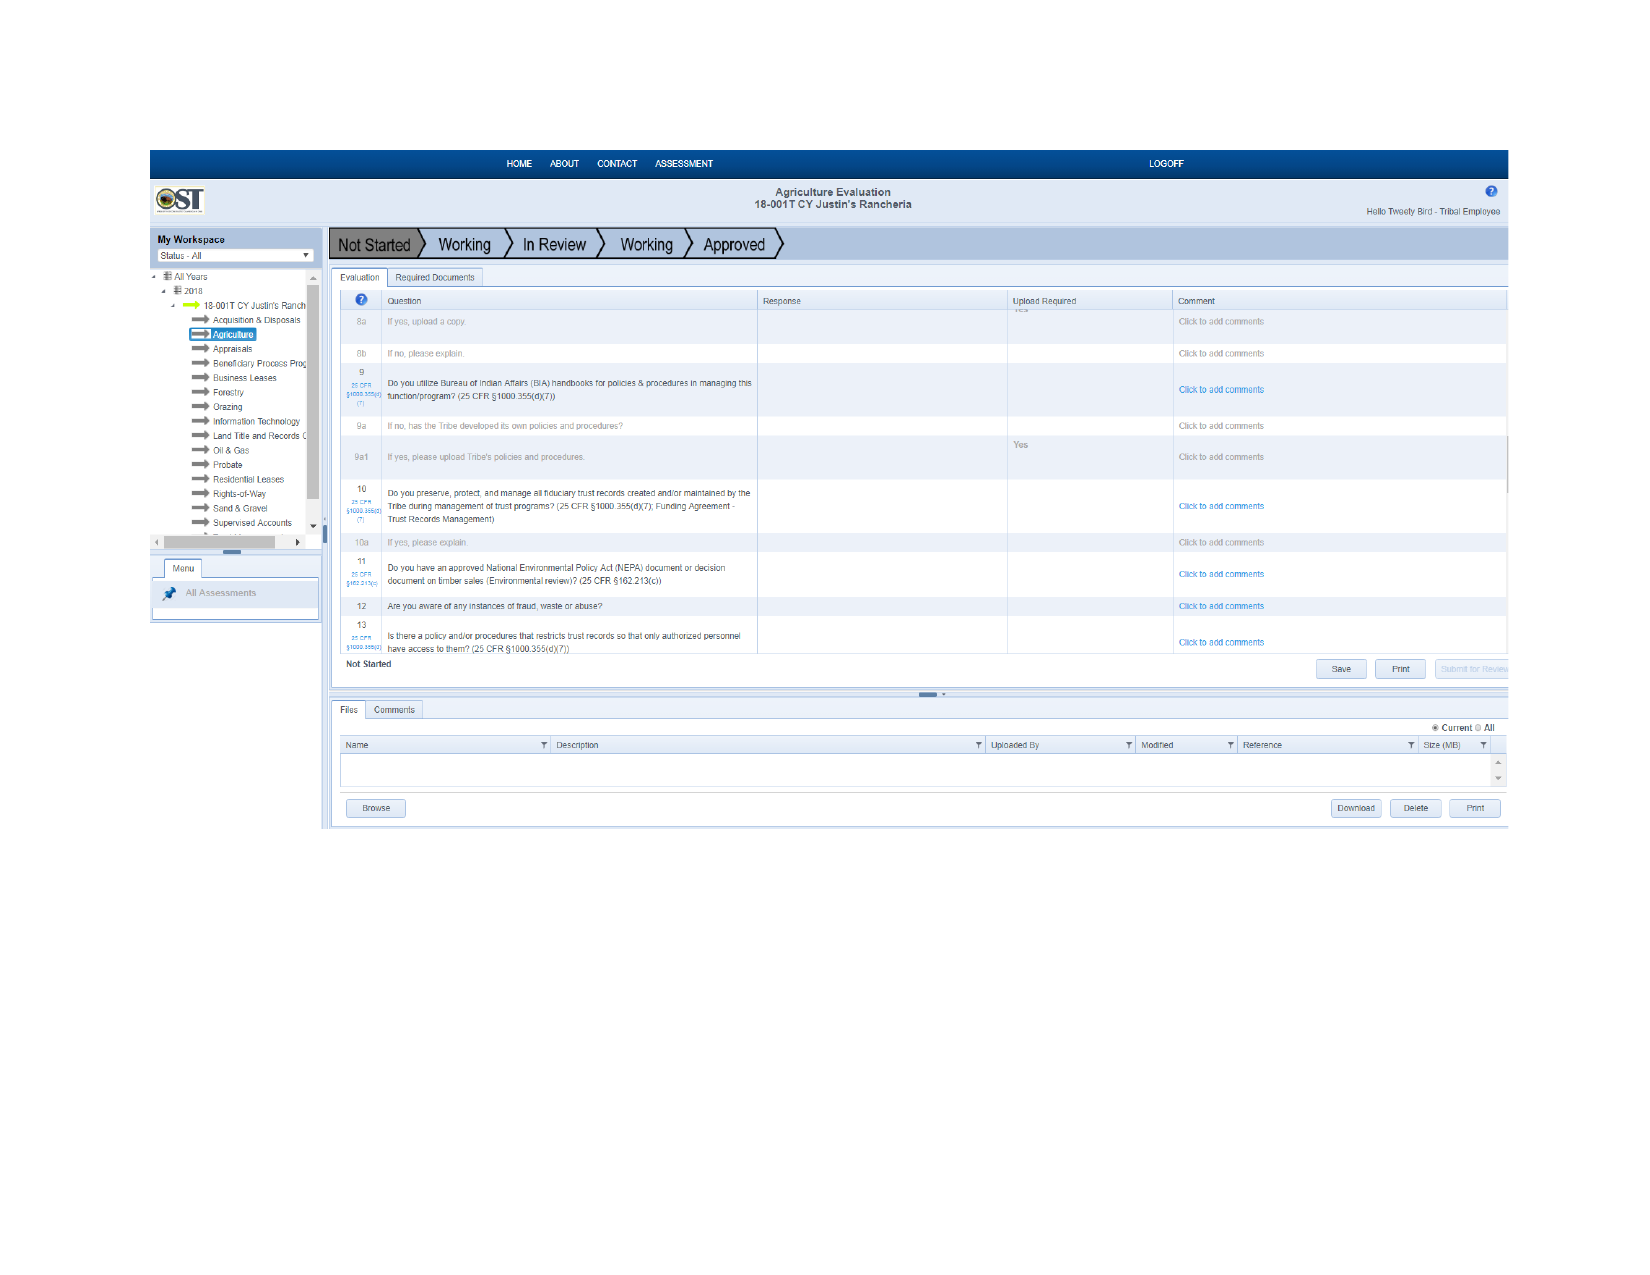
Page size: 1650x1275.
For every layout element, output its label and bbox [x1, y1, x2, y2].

picture [150, 150, 1509, 829]
